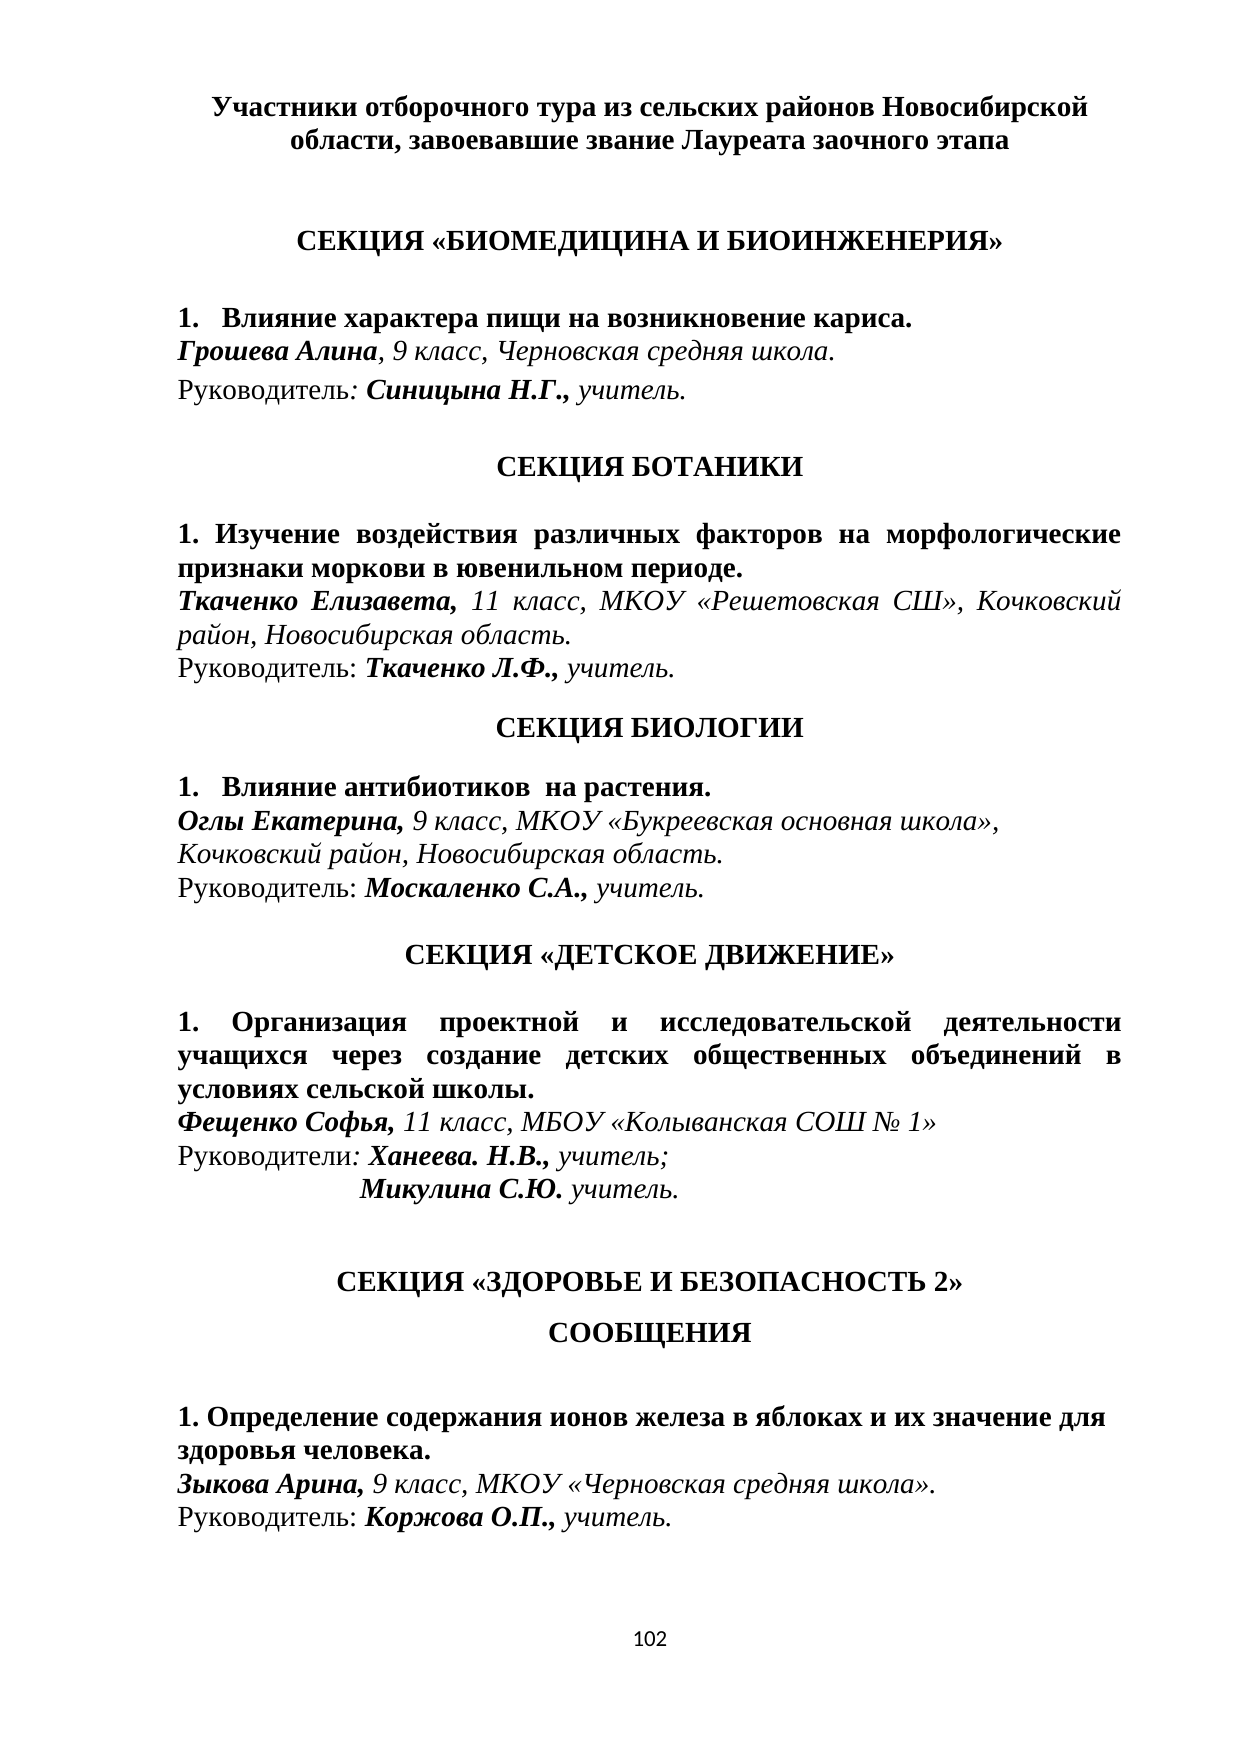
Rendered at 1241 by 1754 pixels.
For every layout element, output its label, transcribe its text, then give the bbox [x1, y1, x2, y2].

text Руководитель: Москаленко С.А., учитель. [177, 870, 1122, 903]
list Влияние характера пищи на возникновение кариса. [177, 300, 1122, 333]
text Фещенко Софья, 11 класс, МБОУ «Колыванская СОШ № 1» [177, 1104, 1122, 1138]
text Ткаченко Елизавета, 11 класс, МКОУ «Решетовская СШ», Кочковский район, Новосибирская область. [177, 583, 1122, 650]
text СЕКЦИЯ «ДЕТСКОЕ ДВИЖЕНИЕ» [177, 937, 1122, 970]
list Влияние антибиотиков на растения. [177, 769, 1122, 803]
text Участники отборочного тура из сельских районов Новосибирской области, завоевавшие звание Лауреата заочного этапа [177, 89, 1122, 156]
text Оглы Екатерина, 9 класс, МКОУ «Букреевская основная школа», Кочковский район, Новосибирская область. [177, 803, 1122, 870]
text Микулина С.Ю. учитель. [177, 1172, 1122, 1205]
text 1. Изучение воздействия различных факторов на морфологические признаки моркови в ювенильном периоде. [177, 516, 1122, 583]
text 1. Определение содержания ионов железа в яблоках и их значение для здоровья человека. [177, 1399, 1122, 1466]
text Грошева Алина, 9 класс, Черновская средняя школа. [177, 333, 1122, 367]
text СЕКЦИЯ «ЗДОРОВЬЕ И БЕЗОПАСНОСТЬ 2» [177, 1264, 1122, 1298]
text Руководители: Ханеева. Н.В., учитель; [177, 1138, 1122, 1172]
text СЕКЦИЯ БИОЛОГИИ [177, 710, 1122, 743]
text СЕКЦИЯ БОТАНИКИ [177, 449, 1122, 483]
text Руководитель: Ткаченко Л.Ф., учитель. [177, 650, 1122, 684]
text СООБЩЕНИЯ [177, 1315, 1122, 1348]
text Руководитель: Коржова О.П., учитель. [177, 1499, 1122, 1533]
text Руководитель: Синицына Н.Г., учитель. [177, 372, 1122, 406]
text СЕКЦИЯ «БИОМЕДИЦИНА И БИОИНЖЕНЕРИЯ» [177, 223, 1122, 256]
text 1. Организация проектной и исследовательской деятельности учащихся через создание детских общественных объединений в условиях сельской школы. [177, 1004, 1122, 1104]
text Зыкова Арина, 9 класс, МКОУ «Черновская средняя школа». [177, 1466, 1122, 1499]
